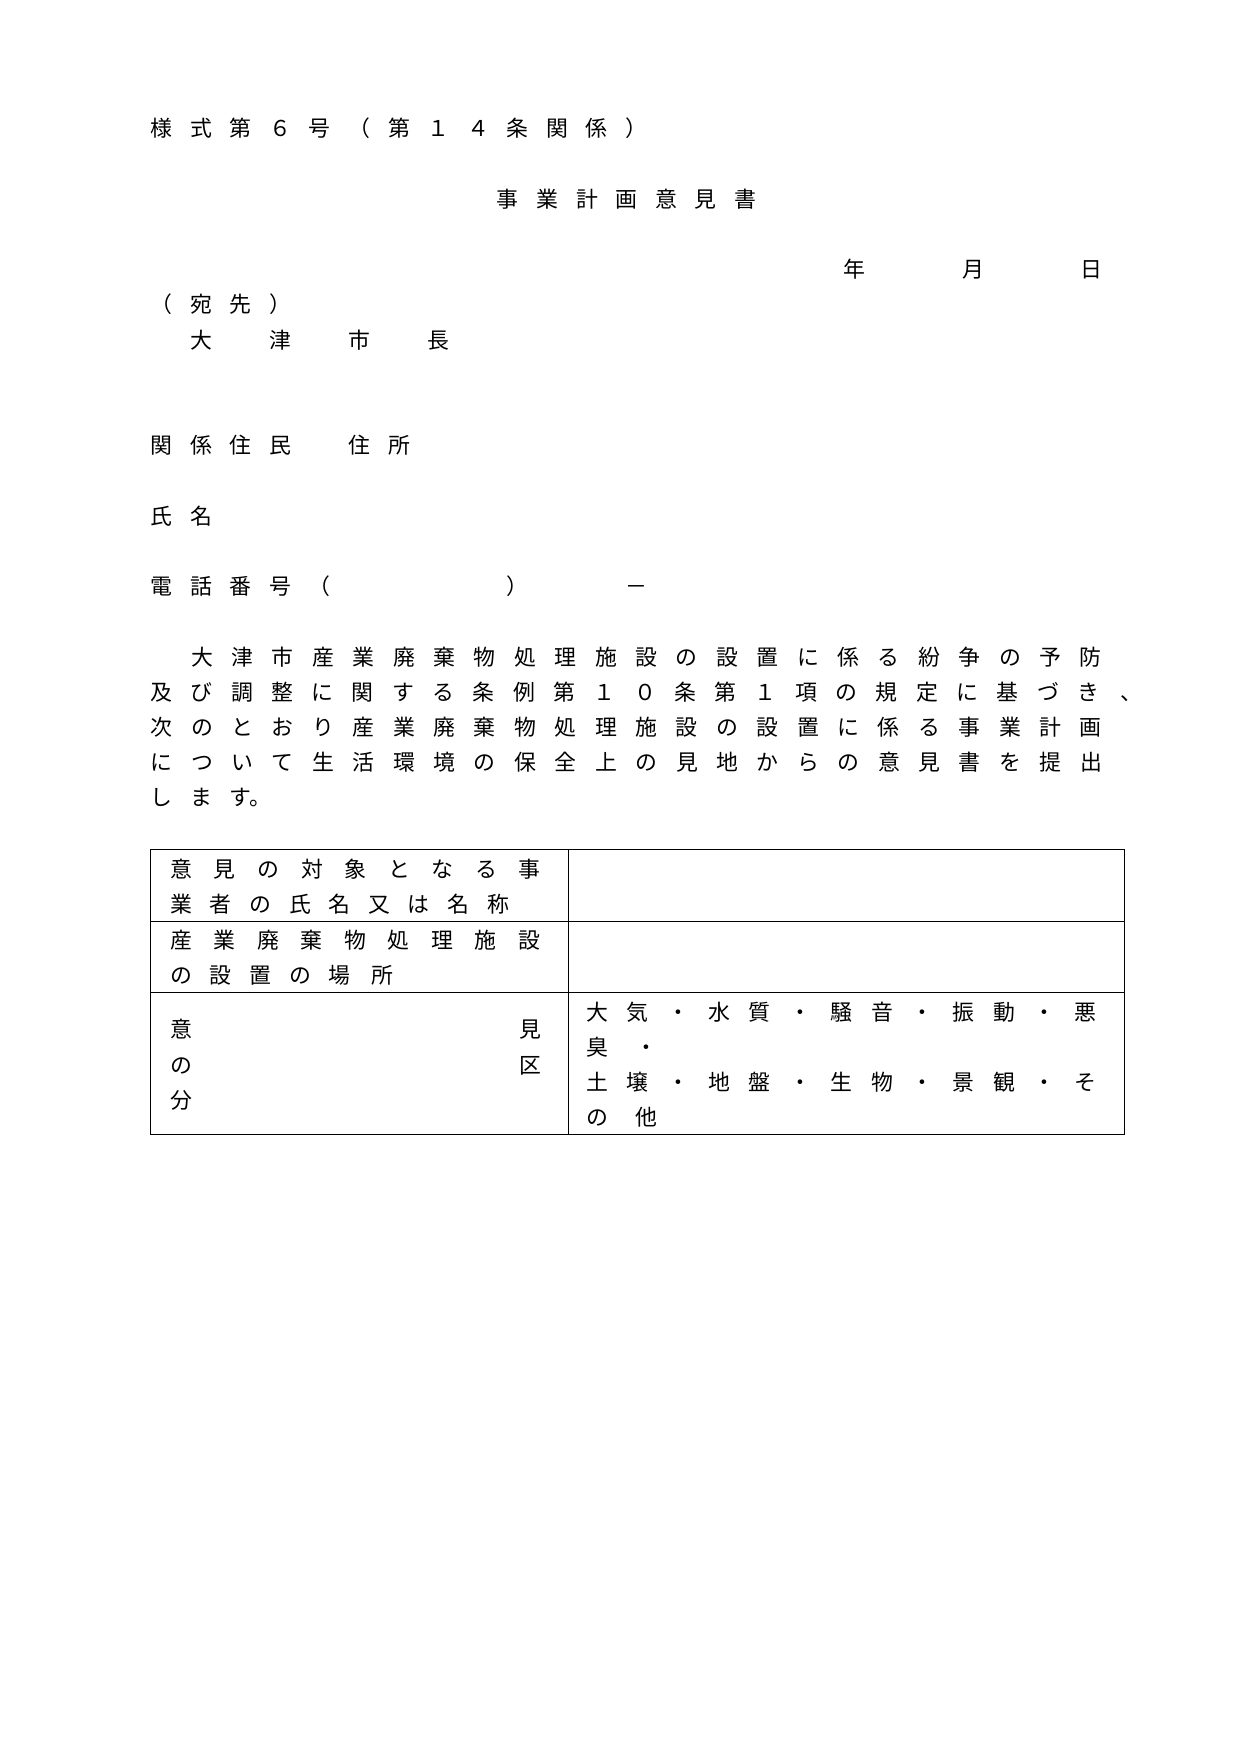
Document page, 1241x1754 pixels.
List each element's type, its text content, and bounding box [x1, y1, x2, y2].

text 大 津 市 長 [150, 321, 1120, 356]
text 事業計画意見書 [150, 180, 1120, 215]
text 年 月 日 [150, 251, 1120, 286]
text （宛先） [150, 286, 1120, 321]
table_cell 意 見 の 区 分 [151, 993, 568, 1134]
text 電話番号（ ） － [150, 532, 1120, 603]
table_cell 大気・水質・騒音・振動・悪臭・ 土壌・地盤・生物・景観・その他 [569, 993, 1124, 1134]
text 様式第６号（第１４条関係） [150, 110, 1120, 145]
text 氏名 [150, 462, 1120, 532]
text 大津市産業廃棄物処理施設の設置に係る紛争の予防及び調整に関する条例第１０条第１項の規定に基づき、次のとおり産業廃棄物処理施設の設置に係る事業計画について生活環境の保全上の見地からの意見書を提出します。 [150, 638, 1120, 814]
text 関係住民 住所 [150, 391, 1120, 462]
table_cell 産業廃棄物処理施設の設置の場所 [151, 922, 568, 992]
table_header [569, 850, 1124, 921]
table_cell [569, 922, 1124, 992]
table_header 意見の対象となる事業者の氏名又は名称 [151, 850, 568, 921]
